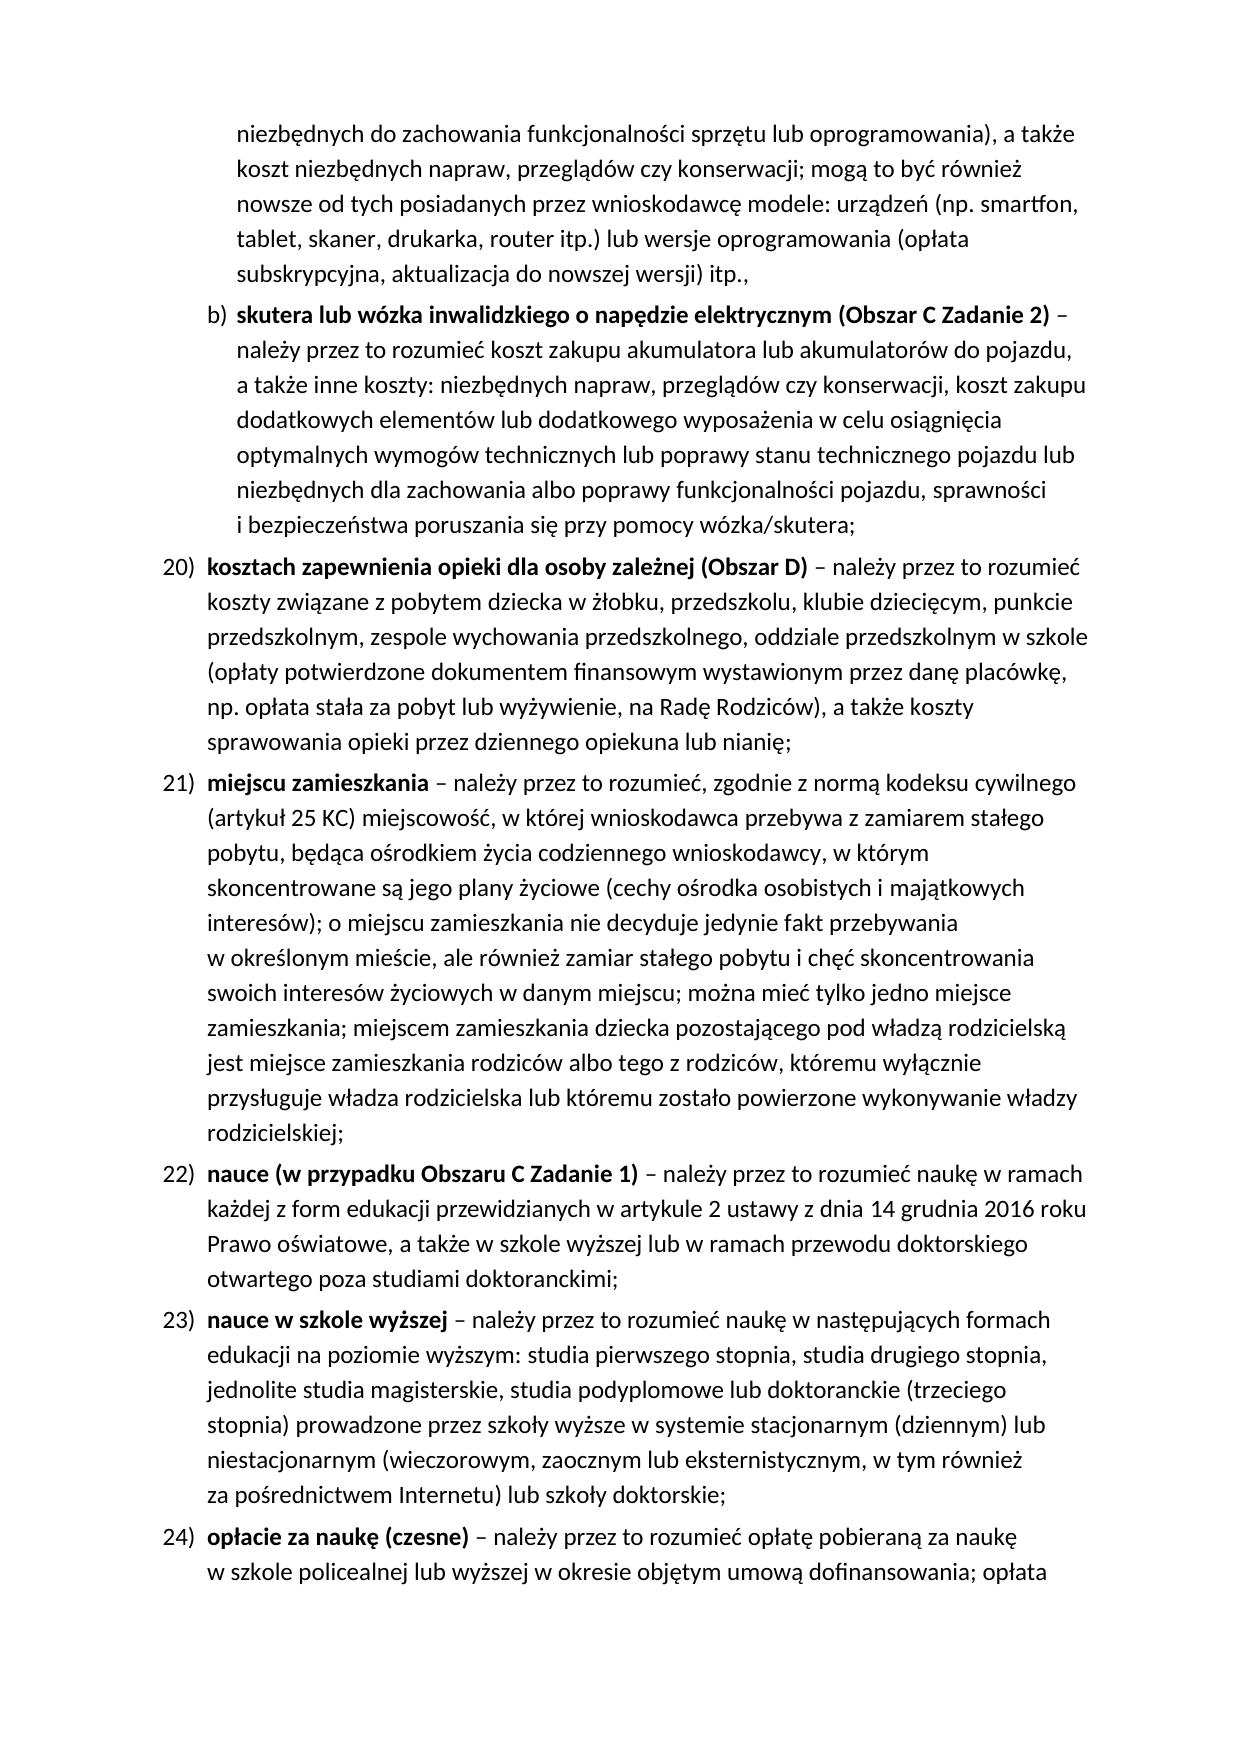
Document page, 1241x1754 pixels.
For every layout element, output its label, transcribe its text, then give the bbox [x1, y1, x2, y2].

list nauce (w przypadku Obszaru C Zadanie 1) – należy przez to rozumieć naukę w ramach każdej z form edukacji przewidzianych w artykule 2 ustawy z dnia 14 grudnia 2016 roku Prawo oświatowe, a także w szkole wyższej lub w ramach przewodu doktorskiego otwartego poza studiami doktoranckimi; [162, 1158, 1092, 1294]
list kosztach zapewnienia opieki dla osoby zależnej (Obszar D) – należy przez to rozumieć koszty związane z pobytem dziecka w żłobku, przedszkolu, klubie dziecięcym, punkcie przedszkolnym, zespole wychowania przedszkolnego, oddziale przedszkolnym w szkole (opłaty potwierdzone dokumentem finansowym wystawionym przez danę placówkę, np. opłata stała za pobyt lub wyżywienie, na Radę Rodziców), a także koszty sprawowania opieki przez dziennego opiekuna lub nianię; [162, 551, 1092, 756]
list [162, 1521, 1092, 1586]
list miejscu zamieszkania – należy przez to rozumieć, zgodnie z normą kodeksu cywilnego (artykuł 25 KC) miejscowość, w której wnioskodawca przebywa z zamiarem stałego pobytu, będąca ośrodkiem życia codziennego wnioskodawcy, w którym skoncentrowane są jego plany życiowe (cechy ośrodka osobistych i majątkowych interesów); o miejscu zamieszkania nie decyduje jedynie fakt przebywania w określonym mieście, ale również zamiar stałego pobytu i chęć skoncentrowania swoich interesów życiowych w danym miejscu; można mieć tylko jedno miejsce zamieszkania; miejscem zamieszkania dziecka pozostającego pod władzą rodzicielską jest miejsce zamieszkania rodziców albo tego z rodziców, któremu wyłącznie przysługuje władza rodzicielska lub któremu zostało powierzone wykonywanie władzy rodzicielskiej; [162, 767, 1092, 1147]
list skutera lub wózka inwalidzkiego o napędzie elektrycznym (Obszar C Zadanie 2) – należy przez to rozumieć koszt zakupu akumulatora lub akumulatorów do pojazdu, a także inne koszty: niezbędnych napraw, przeglądów czy konserwacji, koszt zakupu dodatkowych elementów lub dodatkowego wyposażenia w celu osiągnięcia optymalnych wymogów technicznych lub poprawy stanu technicznego pojazdu lub niezbędnych dla zachowania albo poprawy funkcjonalności pojazdu, sprawności i bezpieczeństwa poruszania się przy pomocy wózka/skutera; [207, 299, 1092, 540]
list nauce w szkole wyższej – należy przez to rozumieć naukę w następujących formach edukacji na poziomie wyższym: studia pierwszego stopnia, studia drugiego stopnia, jednolite studia magisterskie, studia podyplomowe lub doktoranckie (trzeciego stopnia) prowadzone przez szkoły wyższe w systemie stacjonarnym (dziennym) lub niestacjonarnym (wieczorowym, zaocznym lub eksternistycznym, w tym również za pośrednictwem Internetu) lub szkoły doktorskie; [162, 1304, 1092, 1510]
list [207, 118, 1092, 289]
